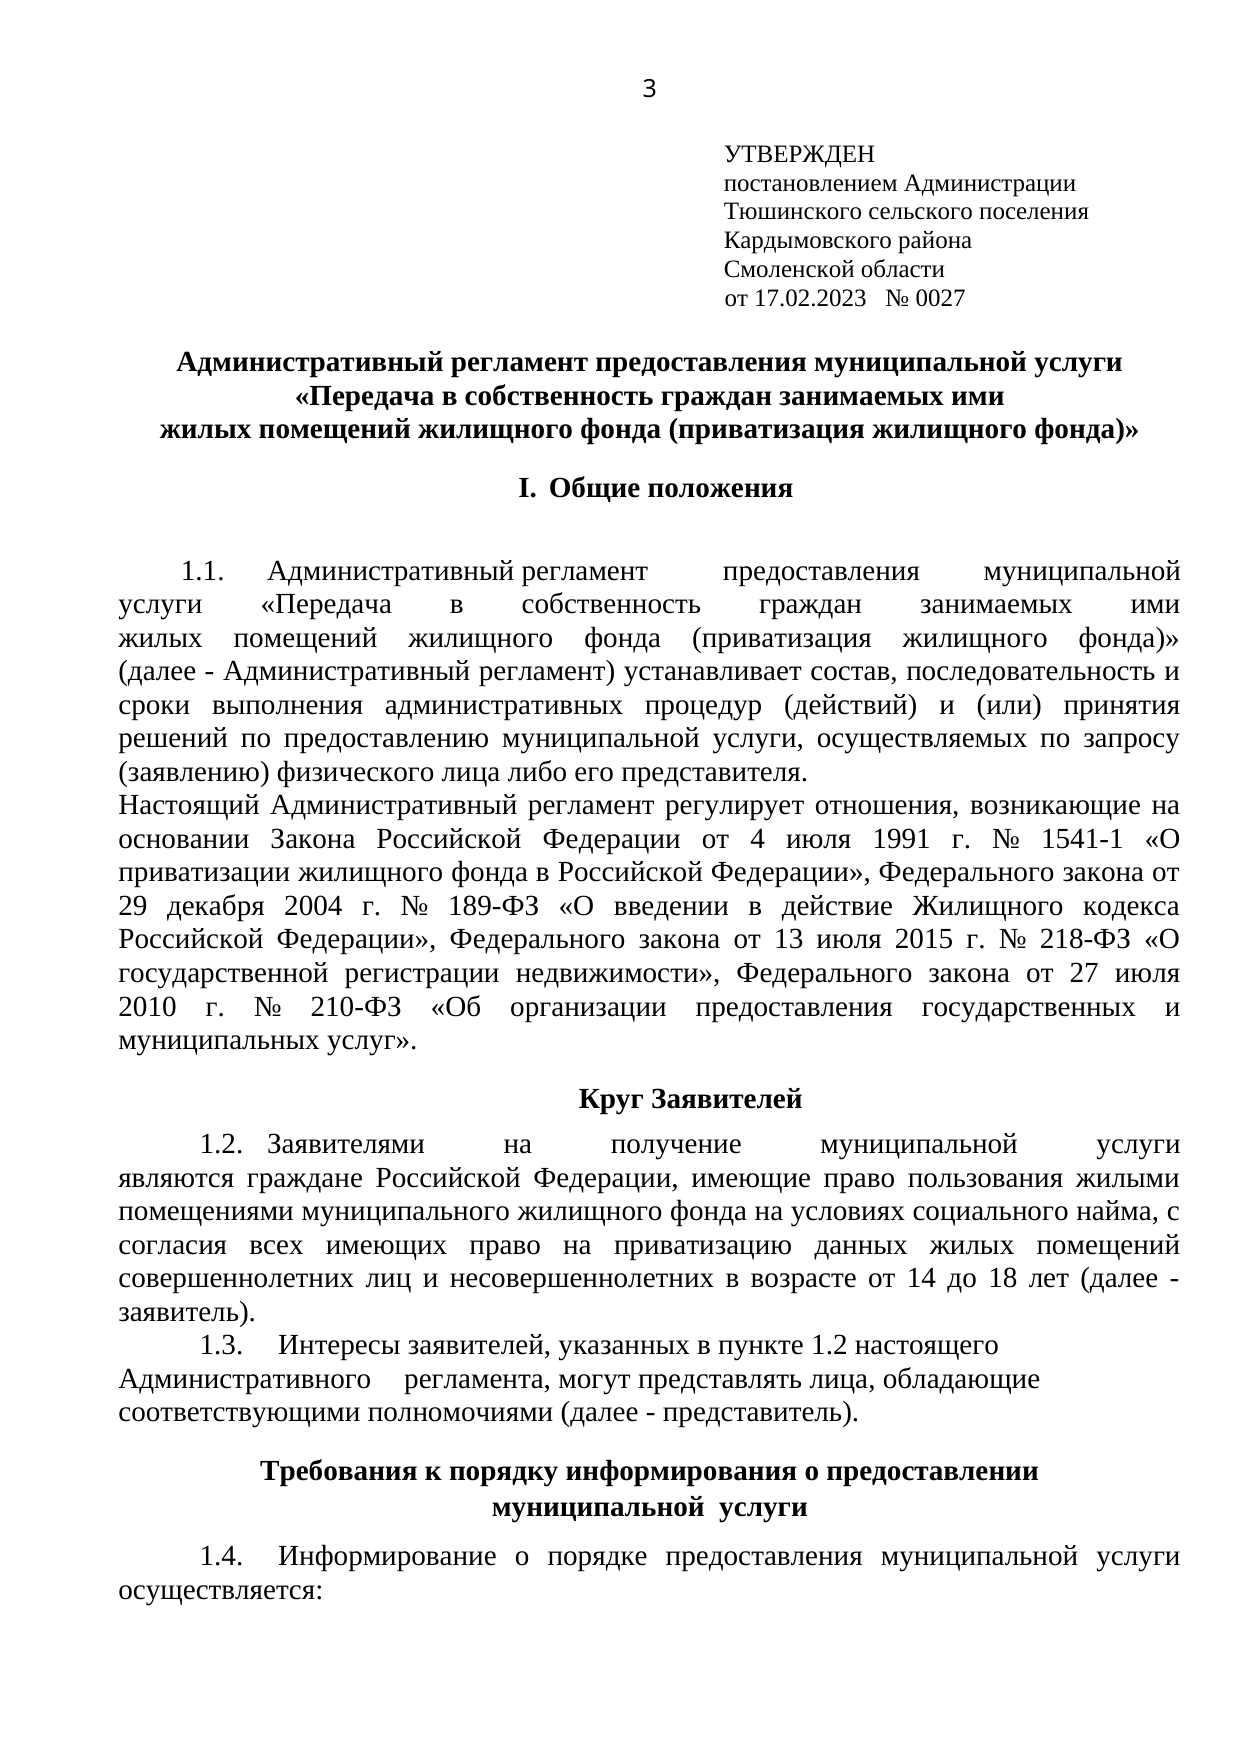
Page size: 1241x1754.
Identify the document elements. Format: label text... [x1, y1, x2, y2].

text соответствующими полномочиями (далее - представитель). [118, 1395, 1181, 1429]
text Смоленской области [723, 254, 1181, 283]
text Административный регламент предоставления муниципальной услуги «Передача в собственность граждан занимаемых ими жилых помещений жилищного фонда (приватизация жилищного фонда)» [118, 345, 1181, 446]
text УТВЕРЖДЕН [723, 139, 1181, 168]
text Административного регламента, могут представлять лица, обладающие [118, 1362, 1181, 1395]
text от 17.02.2023 № 0027 [118, 283, 1181, 311]
list Интересы заявителей, указанных в пункте 1.2 настоящего [118, 1328, 1181, 1362]
list Информирование о порядке предоставления муниципальной услуги осуществляется: [118, 1539, 1181, 1606]
text Требования к порядку информирования о предоставлении муниципальной услуги [118, 1451, 1181, 1524]
text Настоящий Административный регламент регулирует отношения, возникающие на основании Закона Российской Федерации от 4 июля 1991 г. № 1541-1 «О приватизации жилищного фонда в Российской Федерации», Федерального закона от 29 декабря 2004 г. № 189-ФЗ «О введении в действие Жилищного кодекса Российской Федерации», Федерального закона от 13 июля 2015 г. № 218-ФЗ «О государственной регистрации недвижимости», Федерального закона от 27 июля 2010 г. № 210-ФЗ «Об организации предоставления государственных и муниципальных услуг». [118, 788, 1181, 1056]
list Общие положения [518, 474, 1181, 503]
list Административный регламент предоставления муниципальной услуги «Передача в собственность граждан занимаемых ими жилых помещений жилищного фонда (приватизация жилищного фонда)» (далее - Административный регламент) устанавливает состав, последовательность и сроки выполнения административных процедур (действий) и (или) принятия решений по предоставлению муниципальной услуги, осуществляемых по запросу (заявлению) физического лица либо его представителя. [118, 553, 1181, 788]
list Заявителями на получение муниципальной услуги являются граждане Российской Федерации, имеющие право пользования жилыми помещениями муниципального жилищного фонда на условиях социального найма, с согласия всех имеющих право на приватизацию данных жилых помещений совершеннолетних лиц и несовершеннолетних в возрасте от 14 до 18 лет (далее - заявитель). [118, 1127, 1181, 1328]
text Тюшинского сельского поселения Кардымовского района [723, 196, 1181, 254]
text Круг Заявителей [578, 1085, 1181, 1114]
text постановлением Администрации [723, 168, 1181, 196]
